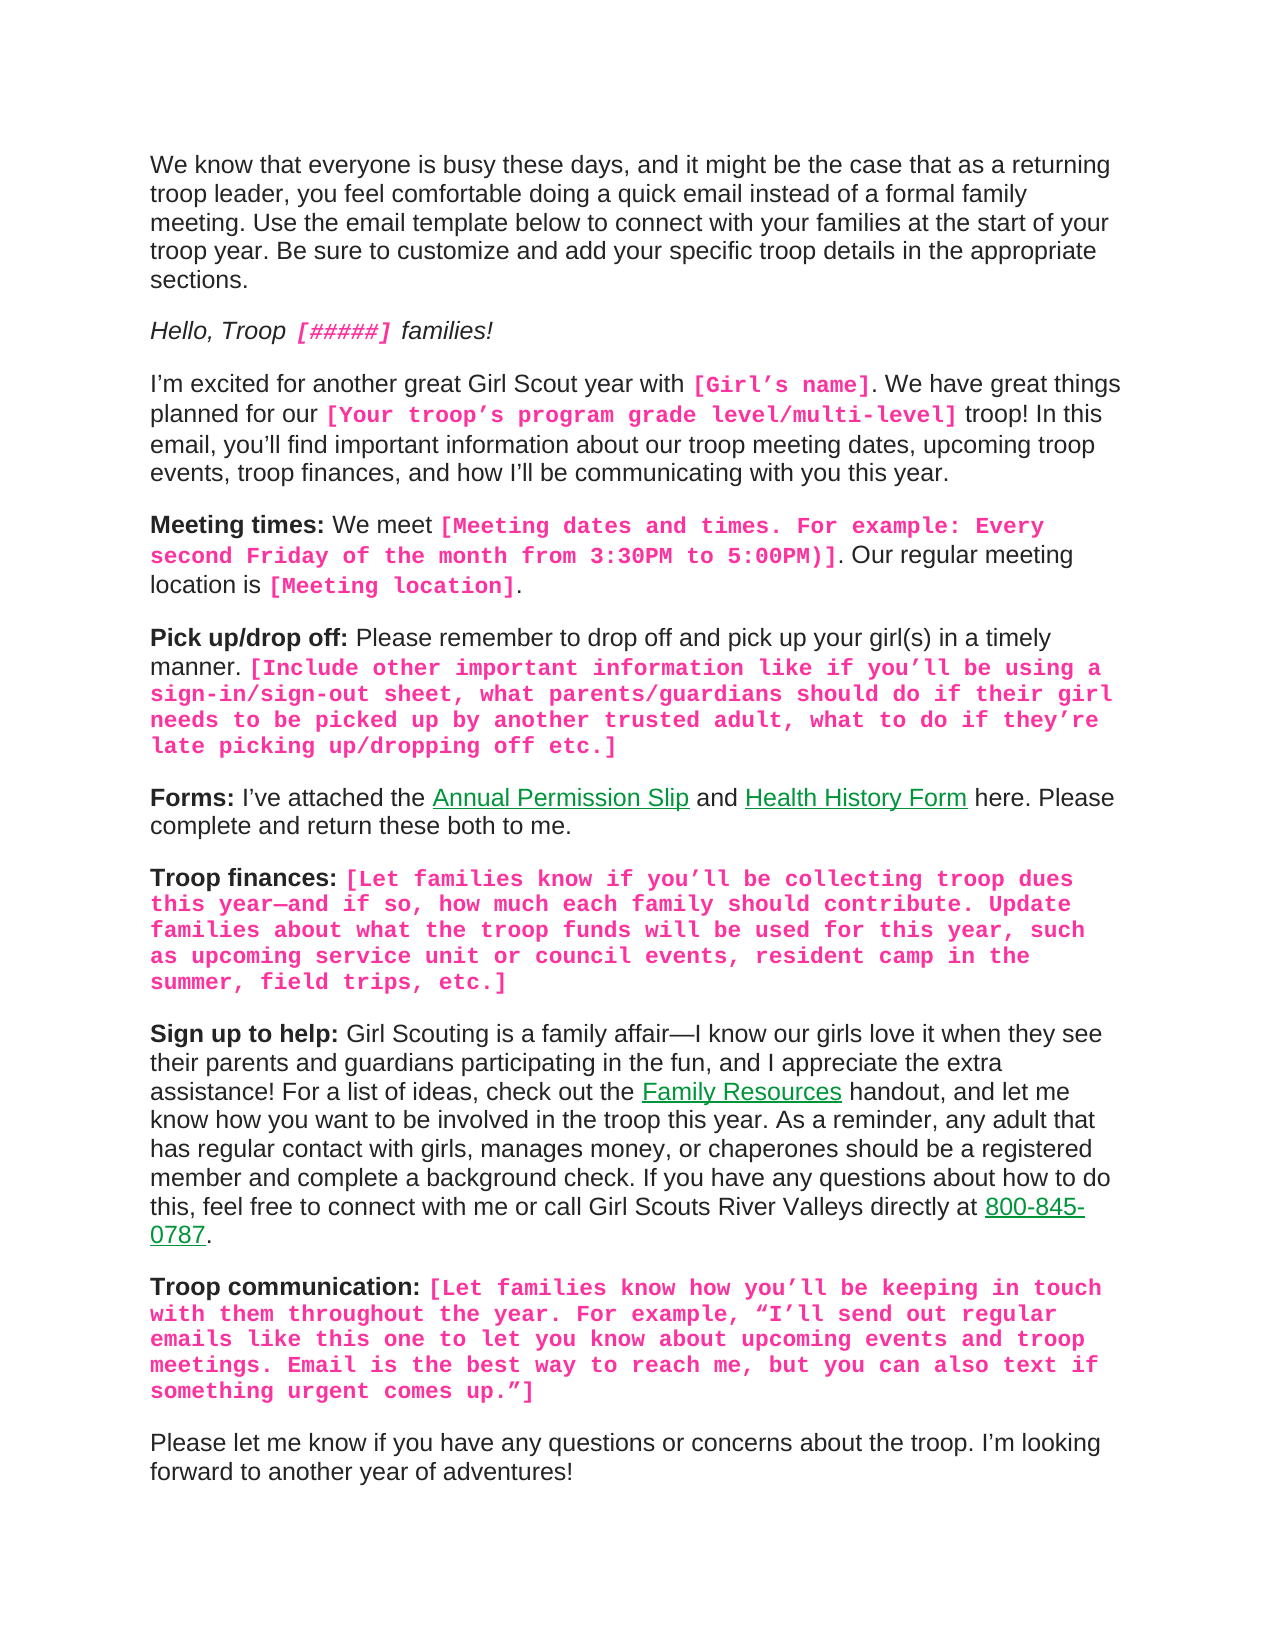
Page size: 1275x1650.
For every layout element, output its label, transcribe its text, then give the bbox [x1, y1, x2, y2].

text Troop communication: [Let families know how you’ll be keeping in touch with them throughout the year. For example, “I’ll send out regular emails like this one to let you know about upcoming events and troop meetings. Email is the best way to reach me, but you can also text if something urgent comes up.”] [150, 1272, 1125, 1406]
text Forms: I’ve attached the Annual Permission Slip and Health History Form here. Please complete and return these both to me. [150, 782, 1125, 840]
text We know that everyone is busy these days, and it might be the case that as a returning troop leader, you feel comfortable doing a quick email instead of a formal family meeting. Use the email template below to connect with your families at the start of your troop year. Be sure to customize and add your specific troop details in the appropriate sections. [150, 150, 1125, 294]
text Pick up/drop off: Please remember to drop off and pick up your girl(s) in a timely manner. [Include other important information like if you’ll be using a sign-in/sign-out sheet, what parents/guardians should do if their girl needs to be picked up by another trusted adult, what to do if they’re late picking up/dropping off etc.] [150, 623, 1125, 760]
text Troop finances: [Let families know if you’ll be collecting troop dues this year—and if so, how much each family should contribute. Update families about what the troop funds will be used for this year, such as upcoming service unit or council events, resident camp in the summer, field trips, etc.] [150, 862, 1125, 997]
text Hello, Troop [#####] families! [150, 316, 1125, 347]
text Meeting times: We meet [Meeting dates and times. For example: Every second Friday of the month from 3:30PM to 5:00PM)]. Our regular meeting location is [Meeting location]. [150, 510, 1125, 601]
text I’m excited for another great Girl Scout year with [Girl’s name]. We have great things planned for our [Your troop’s program grade level/multi-level] troop! In this email, you’ll find important information about our troop meeting dates, upcoming troop events, troop finances, and how I’ll be communicating with you this year. [150, 369, 1125, 487]
text Please let me know if you have any questions or concerns about the troop. I’m looking forward to another year of adventures! [150, 1428, 1125, 1486]
text Sign up to help: Girl Scouting is a family affair—I know our girls love it when they see their parents and guardians participating in the fun, and I appreciate the extra assistance! For a list of ideas, check out the Family Resources handout, and let me know how you want to be involved in the troop this year. As a reminder, any adult that has regular contact with girls, manages money, or chaperones should be a registered member and complete a background check. If you have any questions about how to do this, feel free to connect with me or call Girl Scouts River Valleys directly at 800-845-0787. [150, 1019, 1125, 1249]
